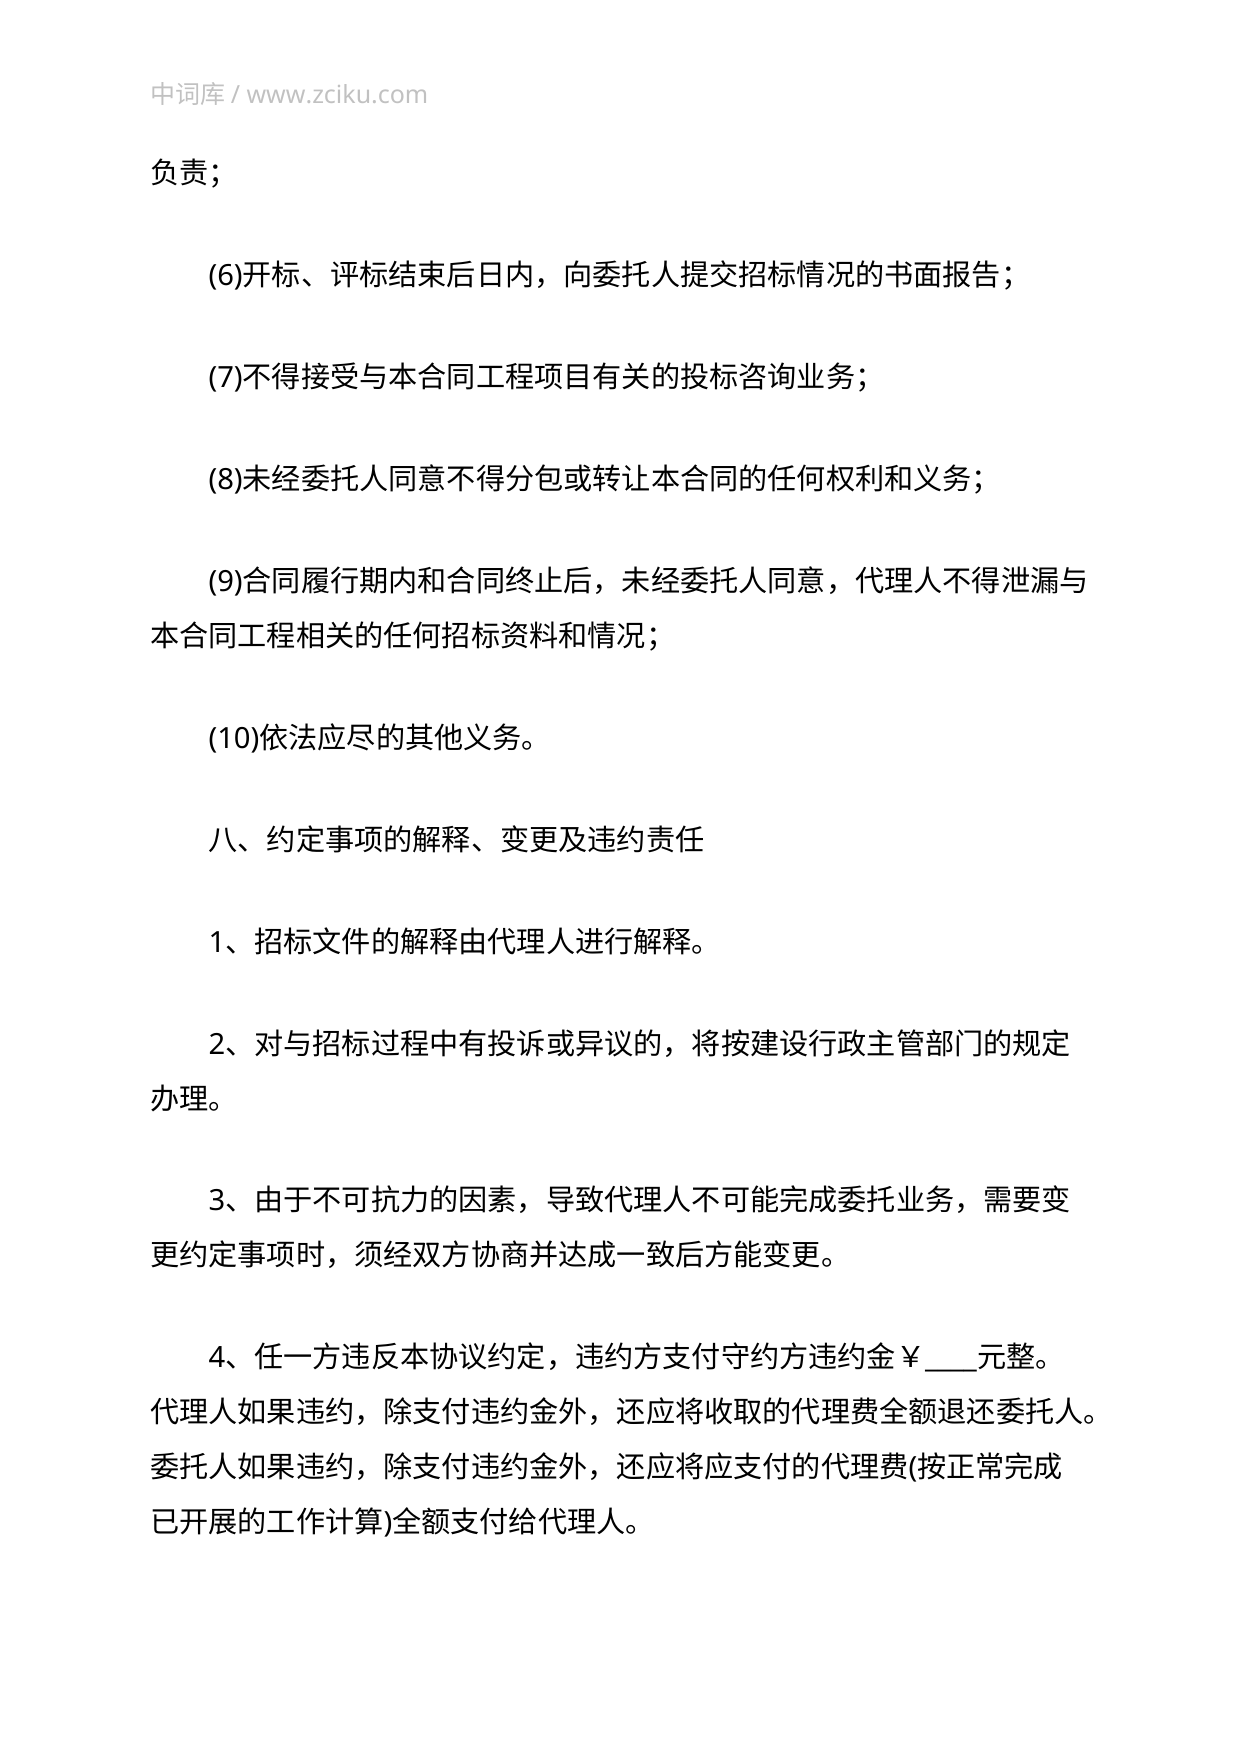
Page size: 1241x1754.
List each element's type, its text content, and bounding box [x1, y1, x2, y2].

text 2、对与招标过程中有投诉或异议的，将按建设行政主管部门的规定办理。 [150, 1020, 1090, 1117]
text (9)合同履行期内和合同终止后，未经委托人同意，代理人不得泄漏与本合同工程相关的任何招标资料和情况； [150, 558, 1090, 655]
text (10)依法应尽的其他义务。 [150, 714, 1090, 757]
text (6)开标、评标结束后日内，向委托人提交招标情况的书面报告； [150, 252, 1090, 294]
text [150, 150, 1090, 192]
text 1、招标文件的解释由代理人进行解释。 [150, 918, 1090, 961]
text 八、约定事项的解释、变更及违约责任 [150, 816, 1090, 859]
text 4、任一方违反本协议约定，违约方支付守约方违约金￥____元整。代理人如果违约，除支付违约金外，还应将收取的代理费全额退还委托人。委托人如果违约，除支付违约金外，还应将应支付的代理费(按正常完成已开展的工作计算)全额支付给代理人。 [150, 1334, 1090, 1541]
text (8)未经委托人同意不得分包或转让本合同的任何权利和义务； [150, 456, 1090, 498]
text 3、由于不可抗力的因素，导致代理人不可能完成委托业务，需要变更约定事项时，须经双方协商并达成一致后方能变更。 [150, 1177, 1090, 1274]
text (7)不得接受与本合同工程项目有关的投标咨询业务； [150, 354, 1090, 396]
